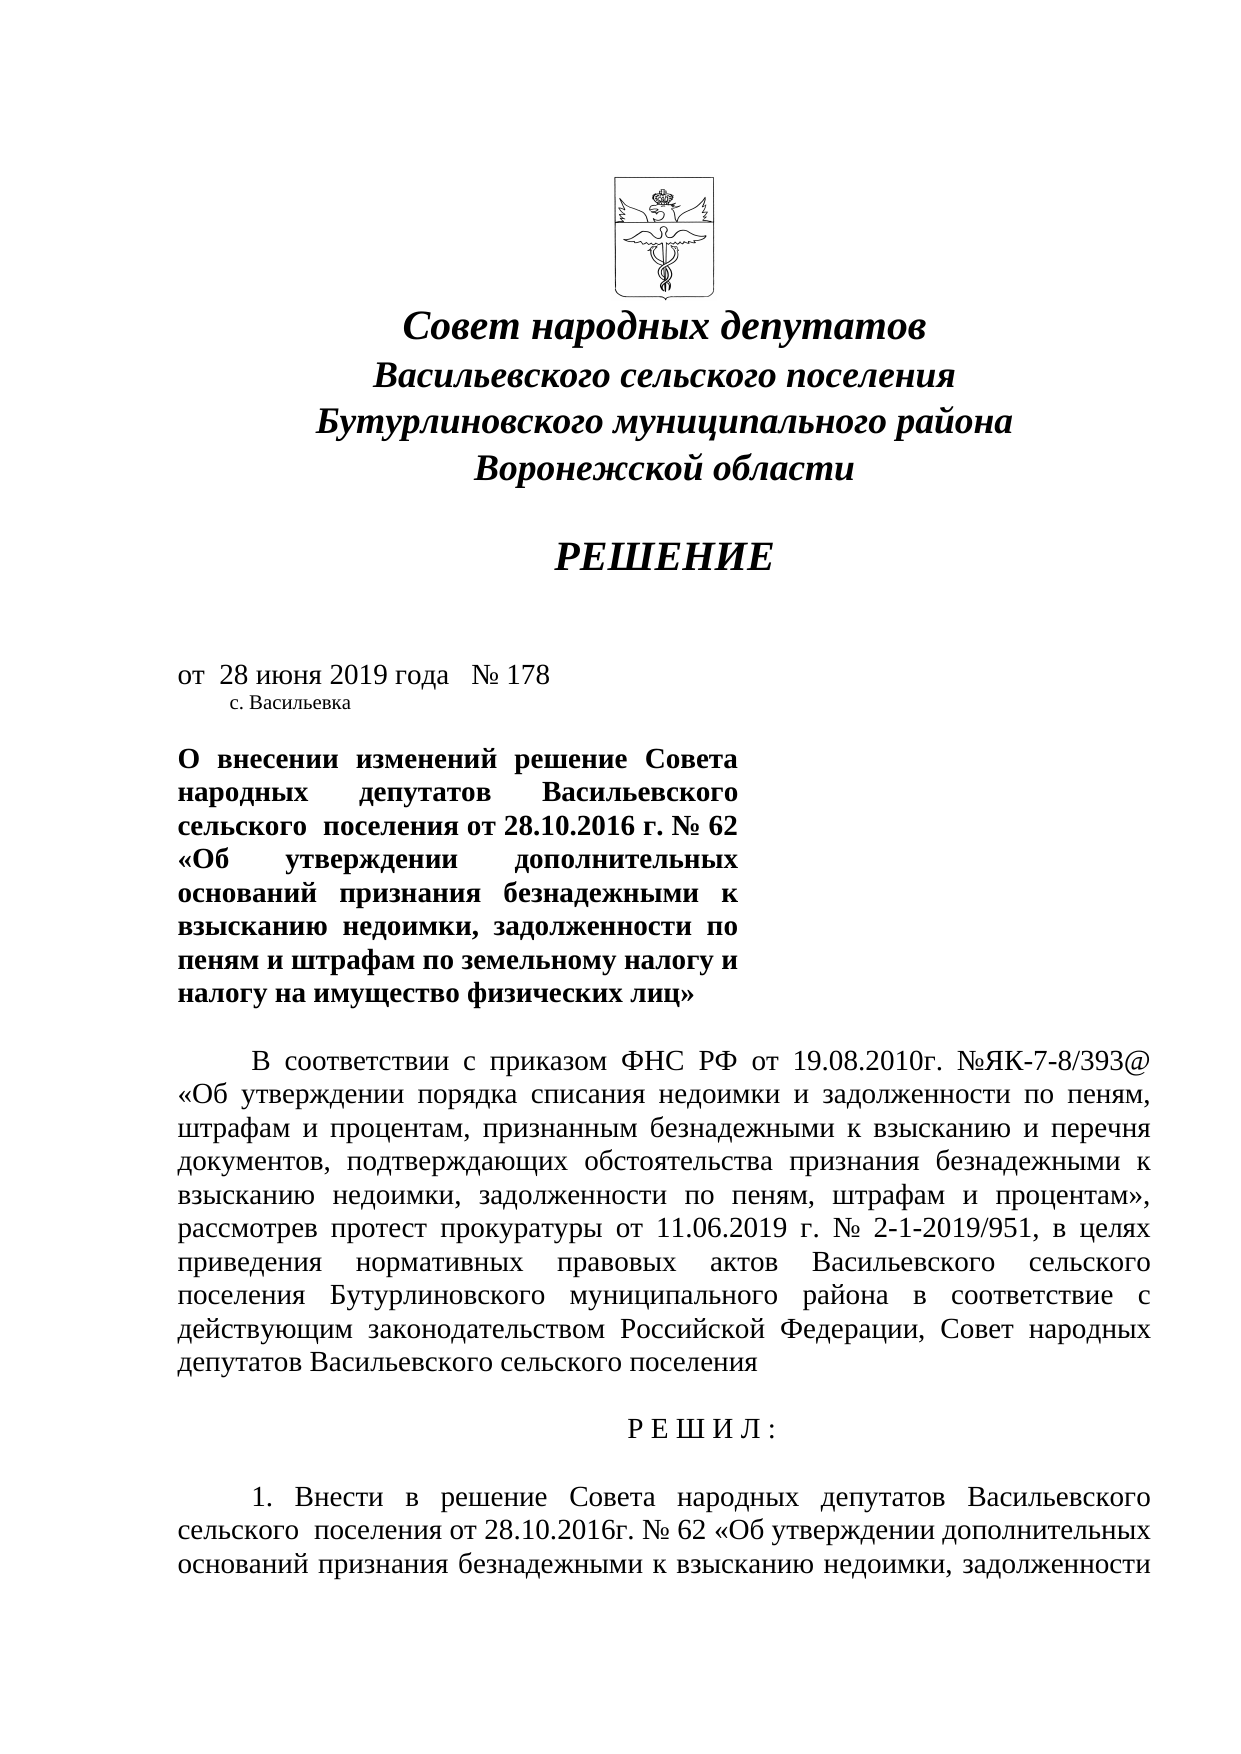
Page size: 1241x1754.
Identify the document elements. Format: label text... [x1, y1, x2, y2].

text Совет народных депутатов [177, 301, 1152, 348]
text с. Васильевка [177, 690, 1152, 714]
text Воронежской области [177, 445, 1152, 488]
text Бутурлиновского муниципального района [177, 399, 1152, 442]
picture [611, 175, 718, 301]
text О внесении изменений решение Совета народных депутатов Васильевского сельского поселения от 28.10.2016 г. № 62 «Об утверждении дополнительных оснований признания безнадежными к взысканию недоимки, задолженности по пеням и штрафам по земельному налогу и налогу на имущество физических лиц» [177, 741, 738, 1009]
text Р Е Ш И Л : [177, 1412, 1152, 1445]
text Васильевского сельского поселения [177, 352, 1152, 395]
text В соответствии с приказом ФНС РФ от 19.08.2010г. №ЯК-7-8/393@ «Об утверждении порядка списания недоимки и задолженности по пеням, штрафам и процентам, признанным безнадежными к взысканию и перечня документов, подтверждающих обстоятельства признания безнадежными к взысканию недоимки, задолженности по пеням, штрафам и процентам», рассмотрев протест прокуратуры от 11.06.2019 г. № 2-1-2019/951, в целях приведения нормативных правовых актов Васильевского сельского поселения Бутурлиновского муниципального района в соответствие с действующим законодательством Российской Федерации, Совет народных депутатов Васильевского сельского поселения [177, 1043, 1152, 1378]
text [177, 1479, 1152, 1579]
text РЕШЕНИЕ [177, 532, 1152, 579]
text от 28 июня 2019 года № 178 [177, 657, 1152, 690]
